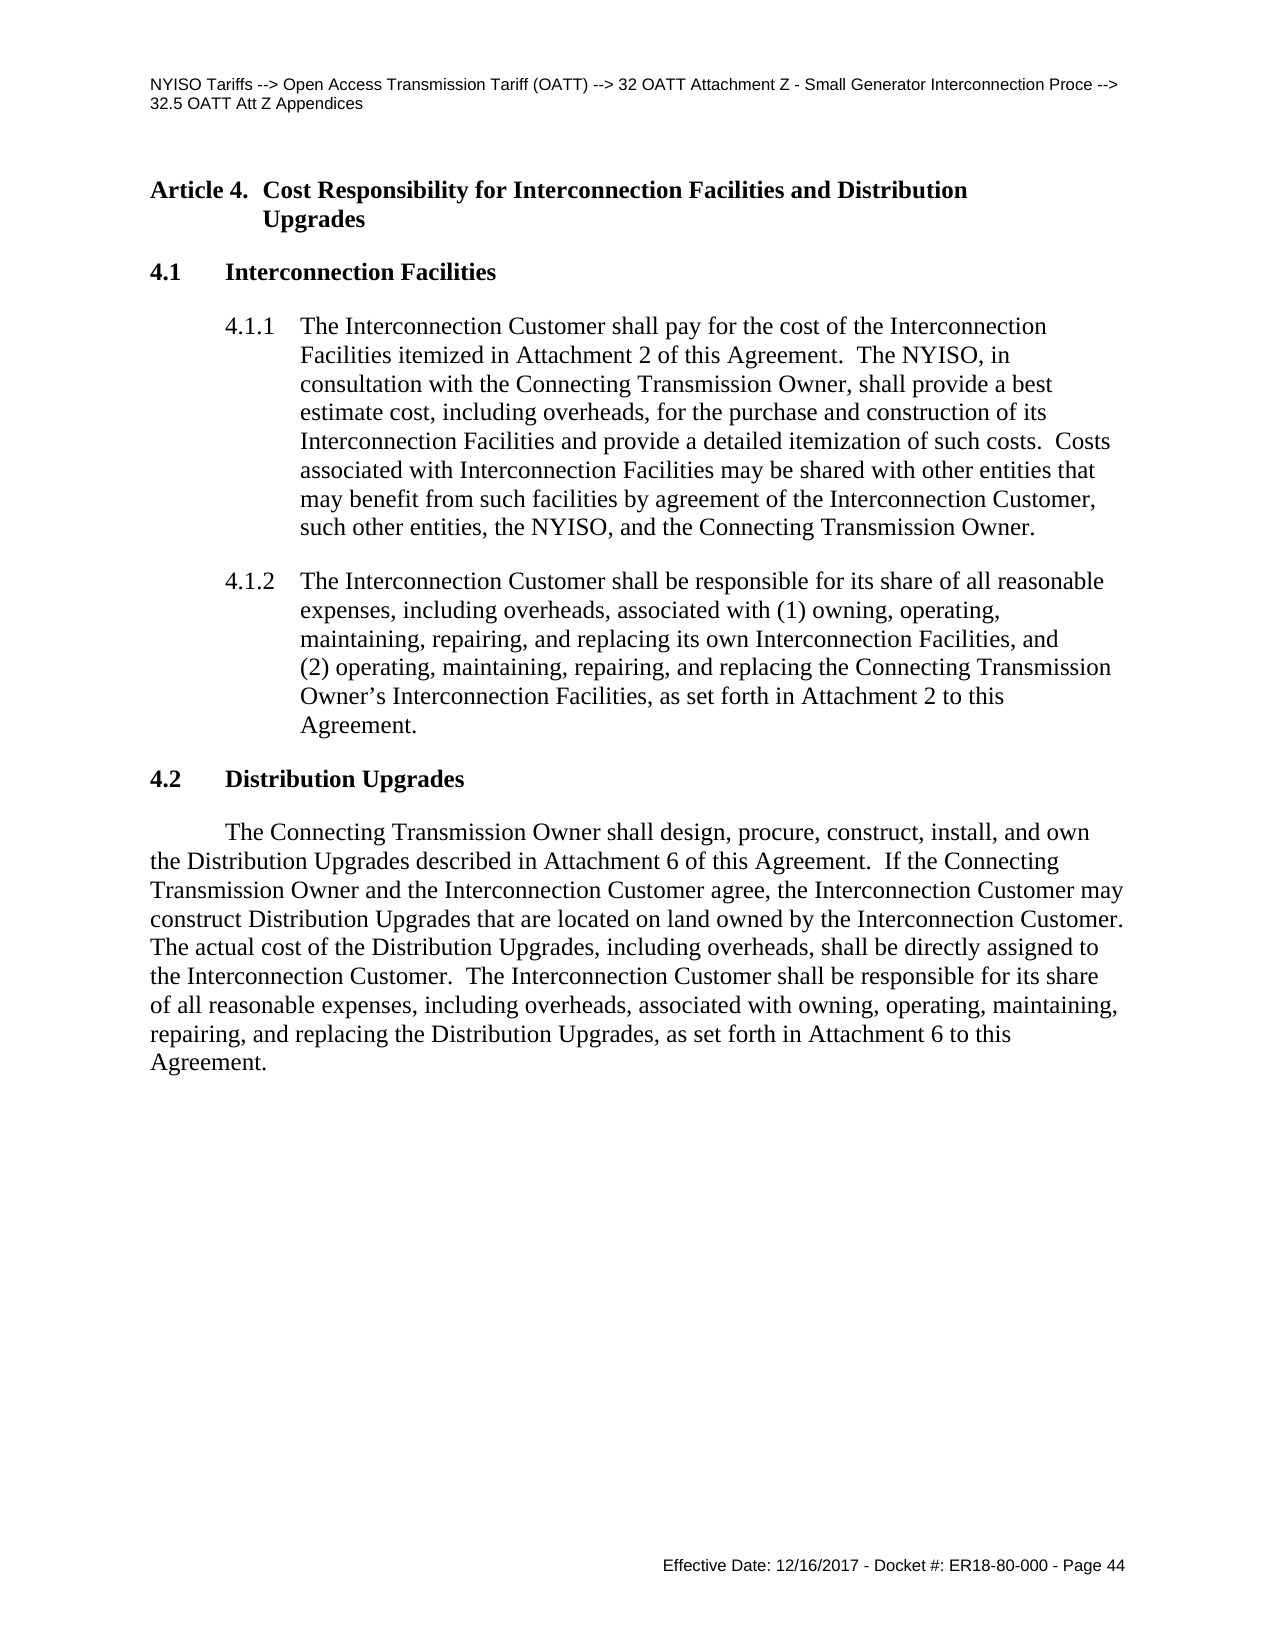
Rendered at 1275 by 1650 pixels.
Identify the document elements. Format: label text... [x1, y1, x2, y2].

text 4.1.2 The Interconnection Customer shall be responsible for its share of all reasonable expenses, including overheads, associated with (1) owning, operating, maintaining, repairing, and replacing its own Interconnection Facilities, and (2) operating, maintaining, repairing, and replacing the Connecting Transmission Owner’s Interconnection Facilities, as set forth in Attachment 2 to this Agreement. [225, 566, 1125, 739]
text 4.1.1 The Interconnection Customer shall pay for the cost of the Interconnection Facilities itemized in Attachment 2 of this Agreement. The NYISO, in consultation with the Connecting Transmission Owner, shall provide a best estimate cost, including overheads, for the purchase and construction of its Interconnection Facilities and provide a detailed itemization of such costs. Costs associated with Interconnection Facilities may be shared with other entities that may benefit from such facilities by agreement of the Interconnection Customer, such other entities, the NYISO, and the Connecting Transmission Owner. [225, 311, 1125, 541]
text Article 4. Cost Responsibility for Interconnection Facilities and Distribution Upgrades [150, 175, 1059, 232]
text 4.2 Distribution Upgrades [150, 764, 1059, 792]
text The Connecting Transmission Owner shall design, procure, construct, install, and own the Distribution Upgrades described in Attachment 6 of this Agreement. If the Connecting Transmission Owner and the Interconnection Customer agree, the Interconnection Customer may construct Distribution Upgrades that are located on land owned by the Interconnection Customer. The actual cost of the Distribution Upgrades, including overheads, shall be directly assigned to the Interconnection Customer. The Interconnection Customer shall be responsible for its share of all reasonable expenses, including overheads, associated with owning, operating, maintaining, repairing, and replacing the Distribution Upgrades, as set forth in Attachment 6 to this Agreement. [150, 817, 1125, 1076]
text 4.1 Interconnection Facilities [150, 257, 1059, 286]
